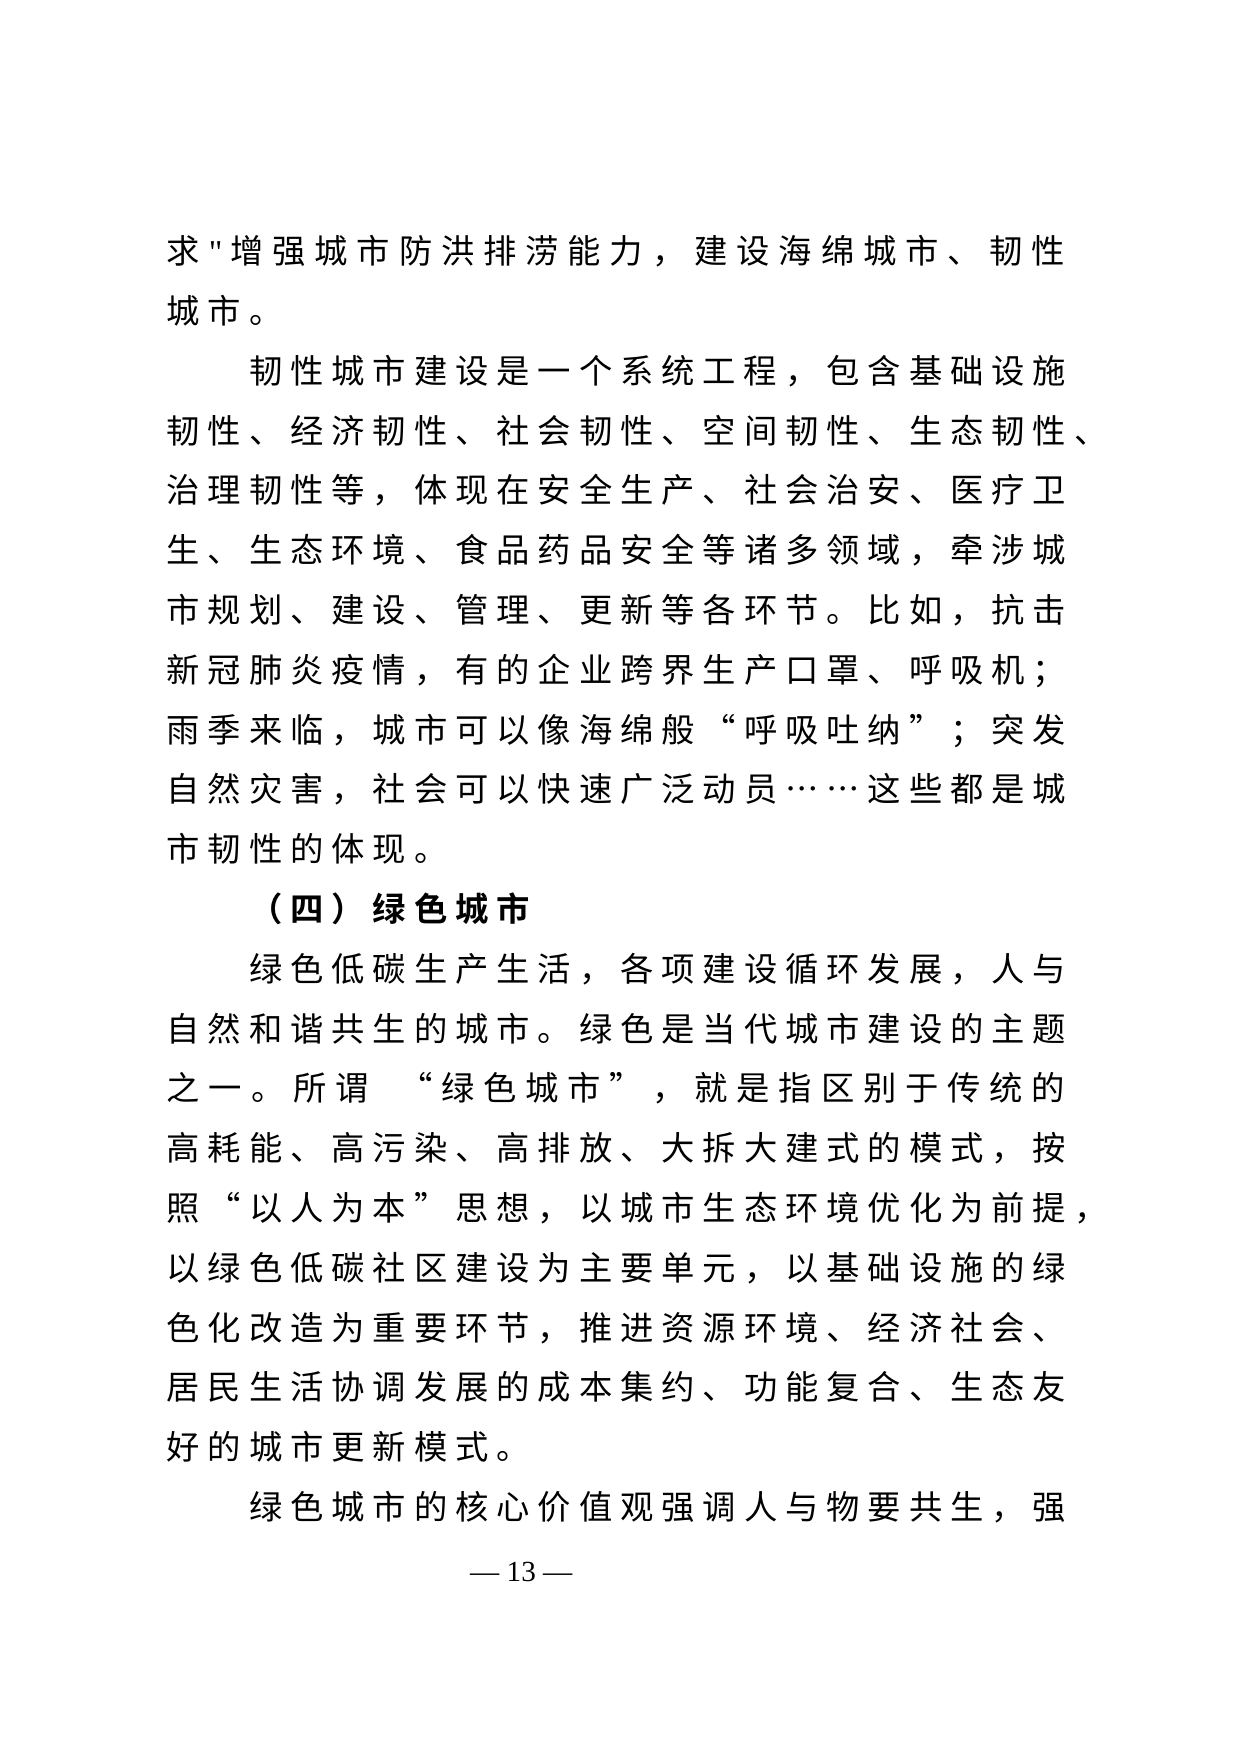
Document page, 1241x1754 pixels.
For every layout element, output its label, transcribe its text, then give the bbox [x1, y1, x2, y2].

text （四）绿色城市 [166, 877, 1074, 937]
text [166, 1475, 1074, 1535]
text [166, 219, 1074, 339]
text 绿色低碳生产生活，各项建设循环发展，人与自然和谐共生的城市。绿色是当代城市建设的主题之一。所谓 “绿色城市”，就是指区别于传统的高耗能、高污染、高排放、大拆大建式的模式，按照“以人为本”思想，以城市生态环境优化为前提，以绿色低碳社区建设为主要单元，以基础设施的绿色化改造为重要环节，推进资源环境、经济社会、居民生活协调发展的成本集约、功能复合、生态友好的城市更新模式。 [166, 937, 1074, 1475]
text 韧性城市建设是一个系统工程，包含基础设施韧性、经济韧性、社会韧性、空间韧性、生态韧性、治理韧性等，体现在安全生产、社会治安、医疗卫生、生态环境、食品药品安全等诸多领域，牵涉城市规划、建设、管理、更新等各环节。比如，抗击新冠肺炎疫情，有的企业跨界生产口罩、呼吸机；雨季来临，城市可以像海绵般“呼吸吐纳”；突发自然灾害，社会可以快速广泛动员……这些都是城市韧性的体现。 [166, 339, 1074, 877]
